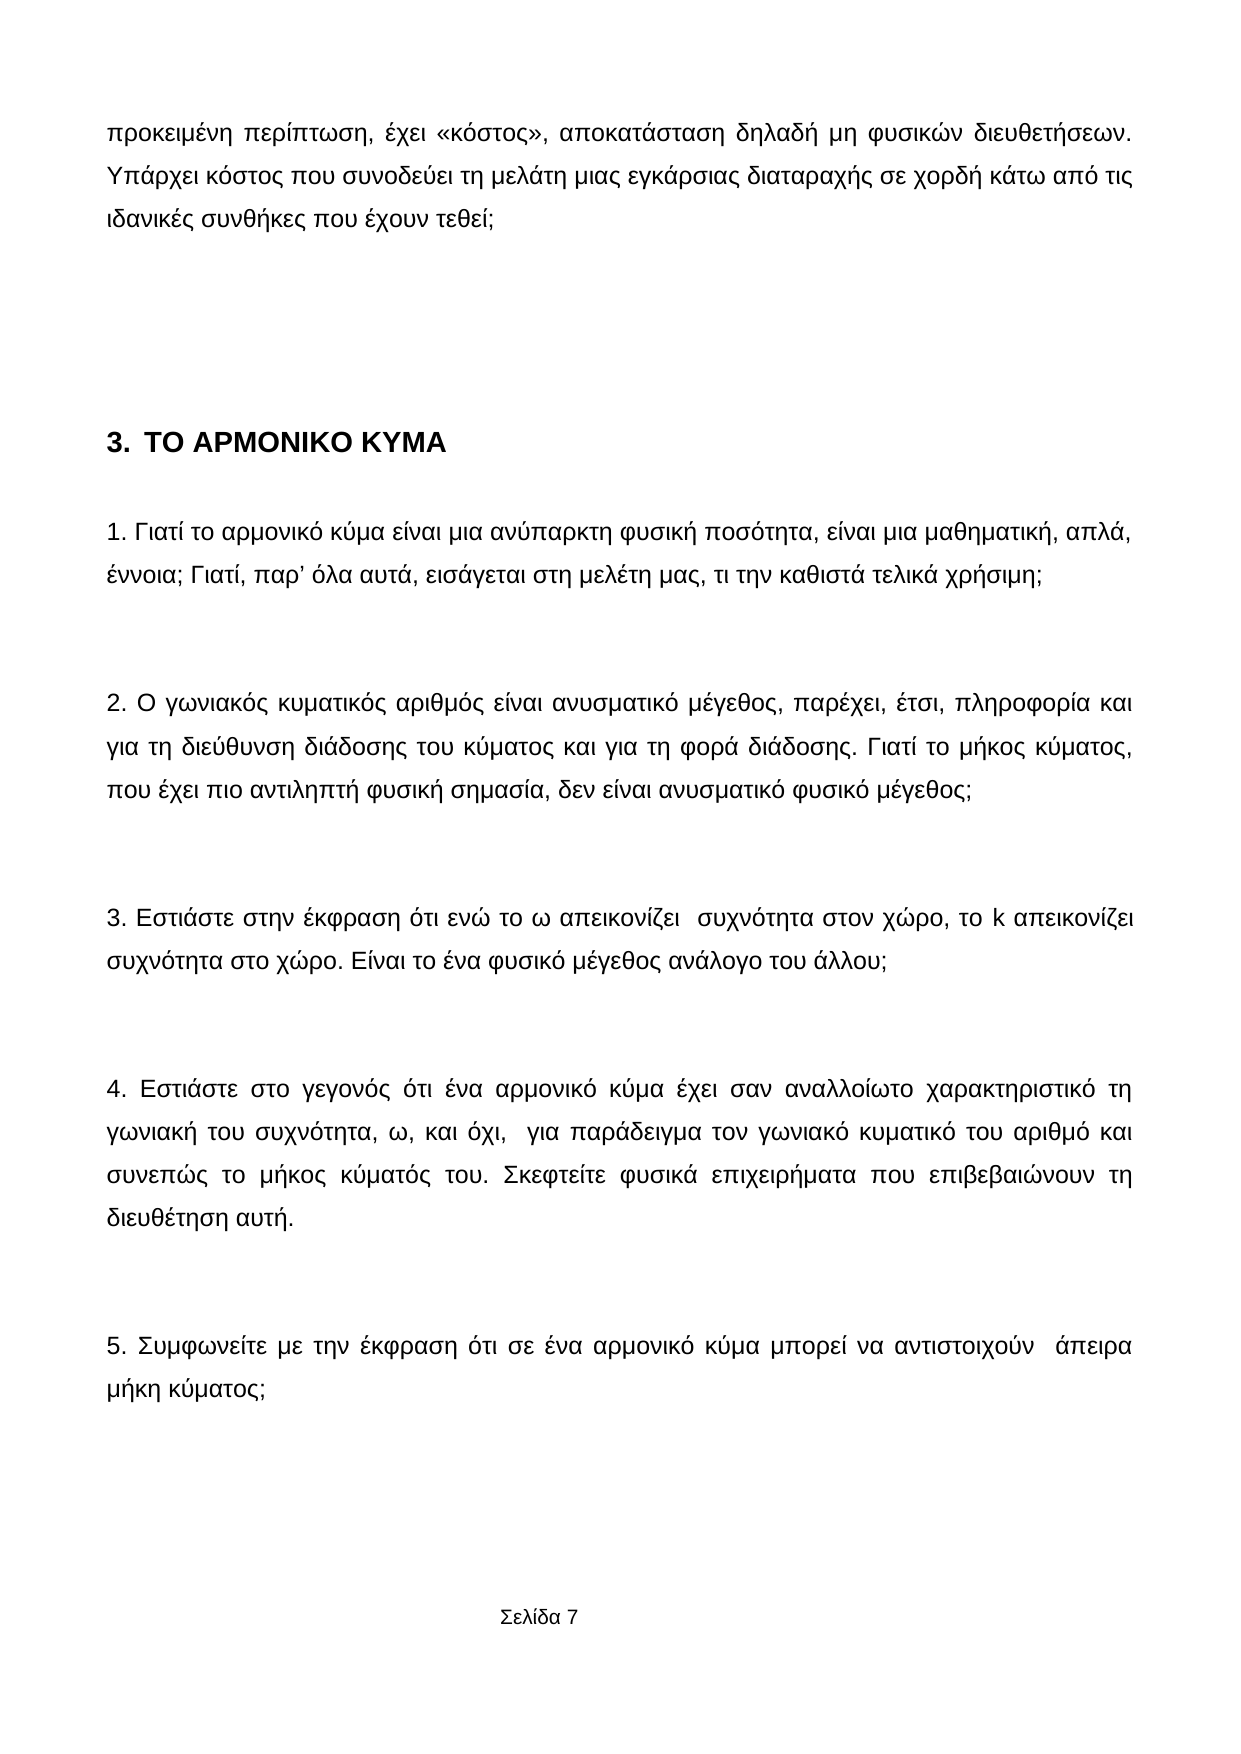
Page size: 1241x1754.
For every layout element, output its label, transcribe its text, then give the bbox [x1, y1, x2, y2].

subtitle ΤΟ ΑΡΜΟΝΙΚΟ ΚΥΜΑ [106, 425, 1134, 459]
text 4. Εστιάστε στο γεγονός ότι ένα αρμονικό κύμα έχει σαν αναλλοίωτο χαρακτηριστικό τη γωνιακή του συχνότητα, ω, και όχι, για παράδειγμα τον γωνιακό κυματικό του αριθμό και συνεπώς το μήκος κύματός του. Σκεφτείτε φυσικά επιχειρήματα που επιβεβαιώνουν τη διευθέτηση αυτή. [106, 1073, 1134, 1232]
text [106, 118, 1134, 233]
text 3. Εστιάστε στην έκφραση ότι ενώ το ω απεικονίζει συχνότητα στον χώρο, το k απεικονίζει συχνότητα στο χώρο. Είναι το ένα φυσικό μέγεθος ανάλογο του άλλου; [106, 902, 1134, 974]
text 5. Συμφωνείτε με την έκφραση ότι σε ένα αρμονικό κύμα μπορεί να αντιστοιχούν άπειρα μήκη κύματος; [106, 1331, 1134, 1403]
text 2. O γωνιακός κυματικός αριθμός είναι ανυσματικό μέγεθος, παρέχει, έτσι, πληροφορία και για τη διεύθυνση διάδοσης του κύματος και για τη φορά διάδοσης. Γιατί το μήκος κύματος, που έχει πιο αντιληπτή φυσική σημασία, δεν είναι ανυσματικό φυσικό μέγεθος; [106, 688, 1134, 803]
text 1. Γιατί το αρμονικό κύμα είναι μια ανύπαρκτη φυσική ποσότητα, είναι μια μαθηματική, απλά, έννοια; Γιατί, παρ’ όλα αυτά, εισάγεται στη μελέτη μας, τι την καθιστά τελικά χρήσιμη; [106, 517, 1134, 589]
